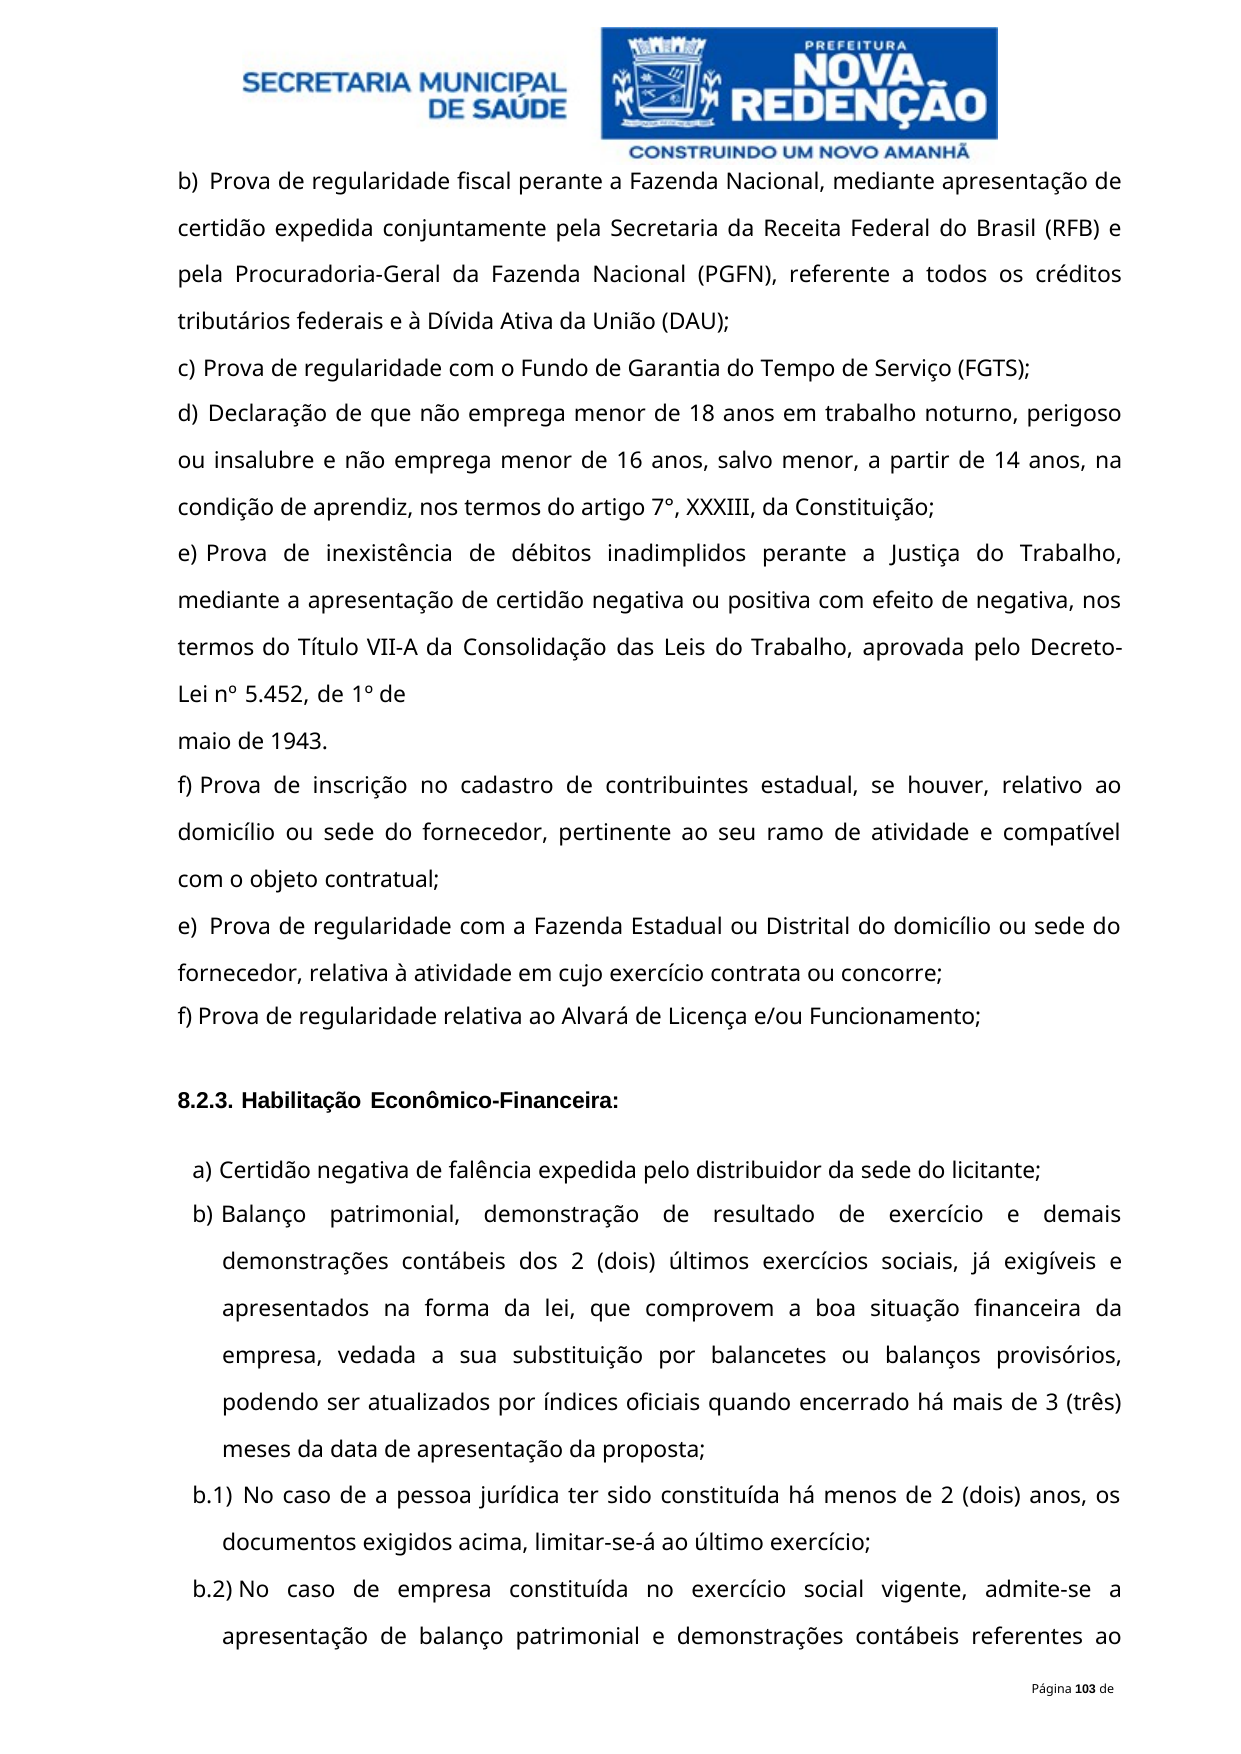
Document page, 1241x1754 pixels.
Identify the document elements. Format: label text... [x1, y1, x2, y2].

list Certidão negativa de falência expedida pelo distribuidor da sede do licitante; [192, 1153, 1196, 1185]
list Prova de regularidade relativa ao Alvará de Licença e/ou Funcionamento; [177, 1004, 1196, 1030]
picture [242, 27, 998, 164]
list Prova de inexistência de débitos inadimplidos perante a Justiça do Trabalho, mediante a apresentação de certidão negativa ou positiva com efeito de negativa, nos termos do Título VII-A da Consolidação das Leis do Trabalho, aprovada pelo Decreto-Lei nº 5.452, de 1º de [177, 537, 1123, 709]
list Prova de regularidade fiscal perante a Fazenda Nacional, mediante apresentação de certidão expedida conjuntamente pela Secretaria da Receita Federal do Brasil (RFB) e pela Procuradoria-Geral da Fazenda Nacional (PGFN), referente a todos os créditos tributários federais e à Dívida Ativa da União (DAU); [177, 164, 1122, 336]
text maio de 1943. [177, 725, 1196, 756]
list Declaração de que não emprega menor de 18 anos em trabalho noturno, perigoso ou insalubre e não emprega menor de 16 anos, salvo menor, a partir de 14 anos, na condição de aprendiz, nos termos do artigo 7°, XXXIII, da Constituição; [177, 397, 1123, 522]
list Prova de regularidade com a Fazenda Estadual ou Distrital do domicílio ou sede do fornecedor, relativa à atividade em cujo exercício contrata ou concorre; [177, 910, 1122, 988]
list Prova de regularidade com o Fundo de Garantia do Tempo de Serviço (FGTS); [177, 352, 1196, 383]
list Balanço patrimonial, demonstração de resultado de exercício e demais demonstrações contábeis dos 2 (dois) últimos exercícios sociais, já exigíveis e apresentados na forma da lei, que comprovem a boa situação financeira da empresa, vedada a sua substituição por balancetes ou balanços provisórios, podendo ser atualizados por índices oficiais quando encerrado há mais de 3 (três) meses da data de apresentação da proposta; [192, 1198, 1122, 1464]
subtitle Habilitação Econômico-Financeira: [177, 1087, 1196, 1114]
list No caso de a pessoa jurídica ter sido constituída há menos de 2 (dois) anos, os documentos exigidos acima, limitar-se-á ao último exercício; [192, 1479, 1122, 1557]
list Prova de inscrição no cadastro de contribuintes estadual, se houver, relativo ao domicílio ou sede do fornecedor, pertinente ao seu ramo de atividade e compatível com o objeto contratual; [177, 769, 1122, 894]
